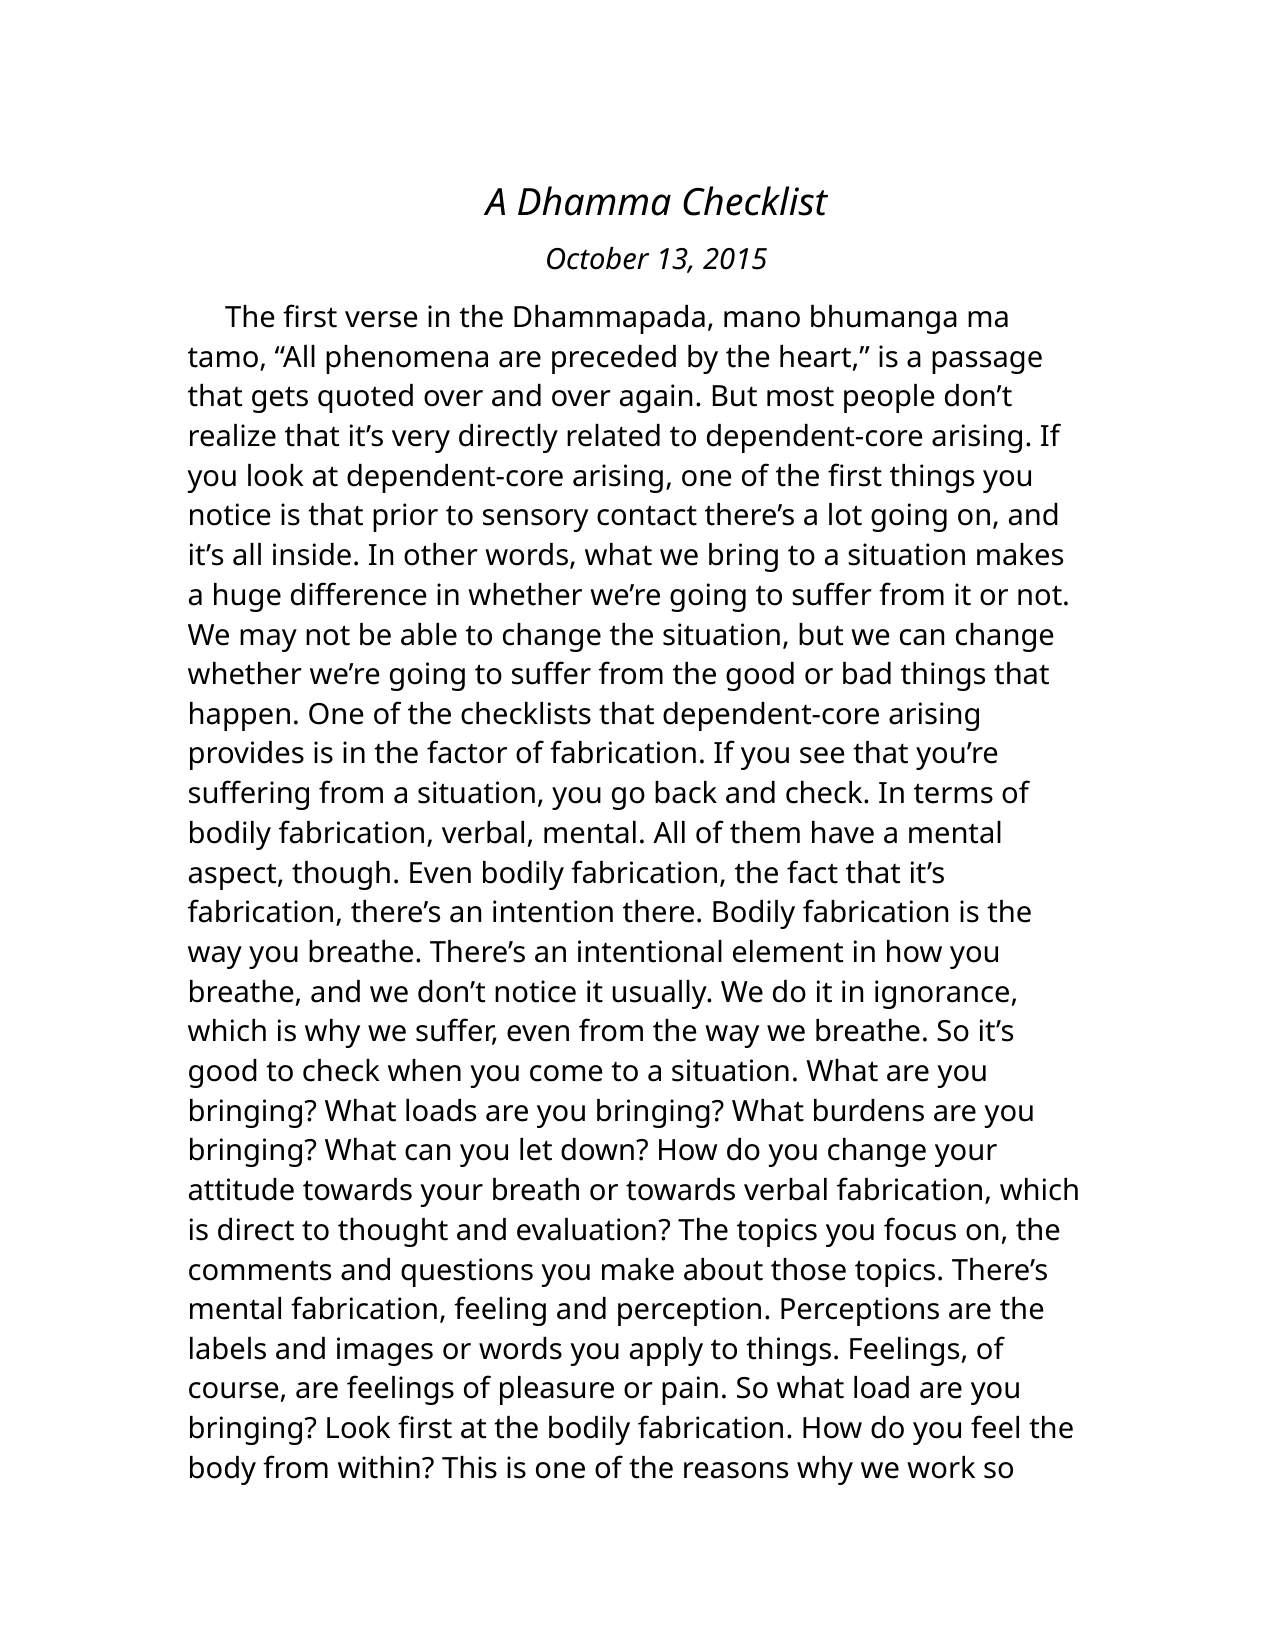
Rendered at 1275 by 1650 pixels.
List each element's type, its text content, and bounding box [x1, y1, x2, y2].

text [187, 296, 1087, 1487]
title A Dhamma Checklist [187, 175, 1087, 226]
text October 13, 2015 [187, 238, 1087, 278]
